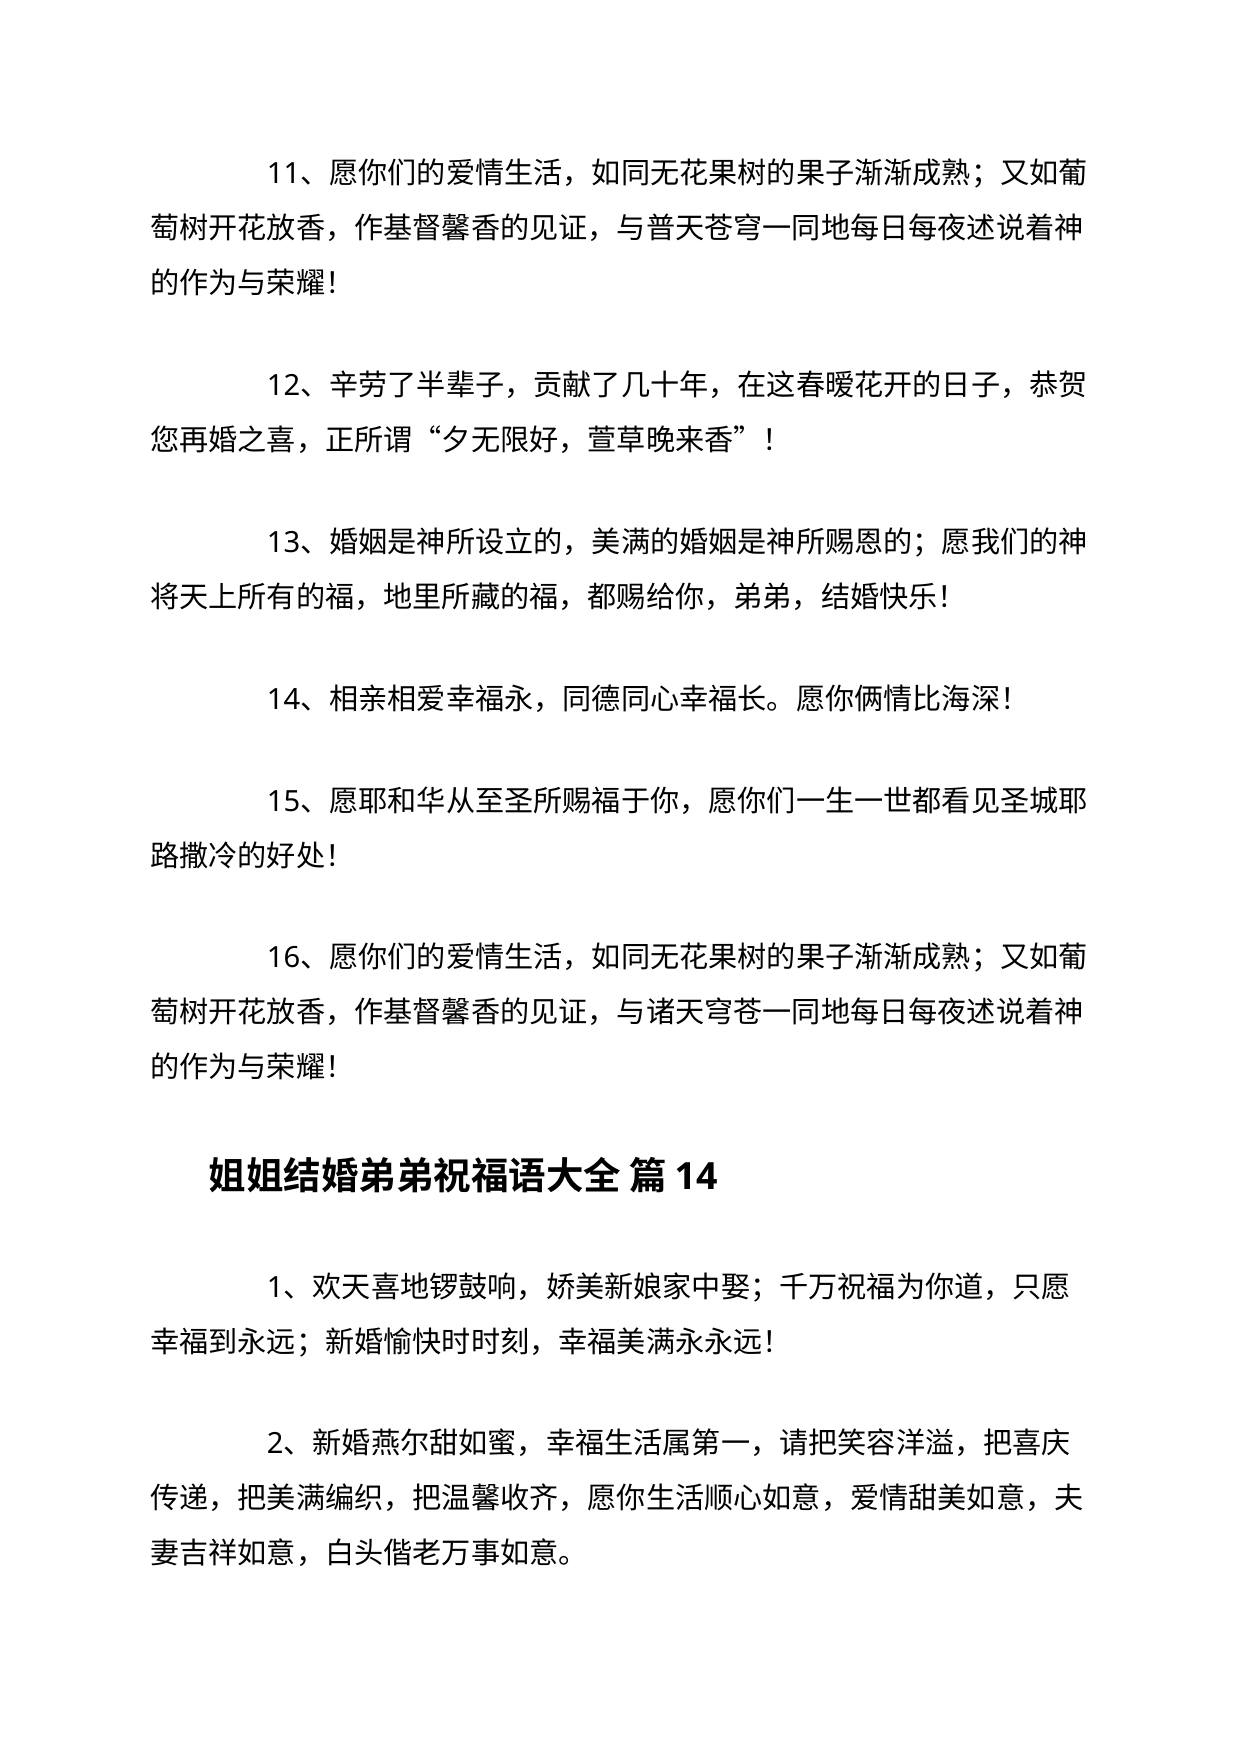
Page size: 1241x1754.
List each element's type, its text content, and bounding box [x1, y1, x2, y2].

text 15、愿耶和华从至圣所赐福于你，愿你们一生一世都看见圣城耶路撒冷的好处！ [150, 777, 1090, 874]
text 12、辛劳了半辈子，贡献了几十年，在这春暧花开的日子，恭贺您再婚之喜，正所谓“夕无限好，萱草晚来香”！ [150, 362, 1090, 459]
text 姐姐结婚弟弟祝福语大全 篇14 [150, 1146, 1090, 1200]
text 11、愿你们的爱情生活，如同无花果树的果子渐渐成熟；又如葡萄树开花放香，作基督馨香的见证，与普天苍穹一同地每日每夜述说着神的作为与荣耀！ [150, 150, 1090, 302]
text 16、愿你们的爱情生活，如同无花果树的果子渐渐成熟；又如葡萄树开花放香，作基督馨香的见证，与诸天穹苍一同地每日每夜述说着神的作为与荣耀！ [150, 934, 1090, 1086]
text 1、欢天喜地锣鼓响，娇美新娘家中娶；千万祝福为你道，只愿幸福到永远；新婚愉快时时刻，幸福美满永永远！ [150, 1263, 1090, 1361]
text 14、相亲相爱幸福永，同德同心幸福长。愿你俩情比海深！ [150, 675, 1090, 718]
text 13、婚姻是神所设立的，美满的婚姻是神所赐恩的；愿我们的神将天上所有的福，地里所藏的福，都赐给你，弟弟，结婚快乐！ [150, 518, 1090, 616]
text 2、新婚燕尔甜如蜜，幸福生活属第一，请把笑容洋溢，把喜庆传递，把美满编织，把温馨收齐，愿你生活顺心如意，爱情甜美如意，夫妻吉祥如意，白头偕老万事如意。 [150, 1420, 1090, 1572]
